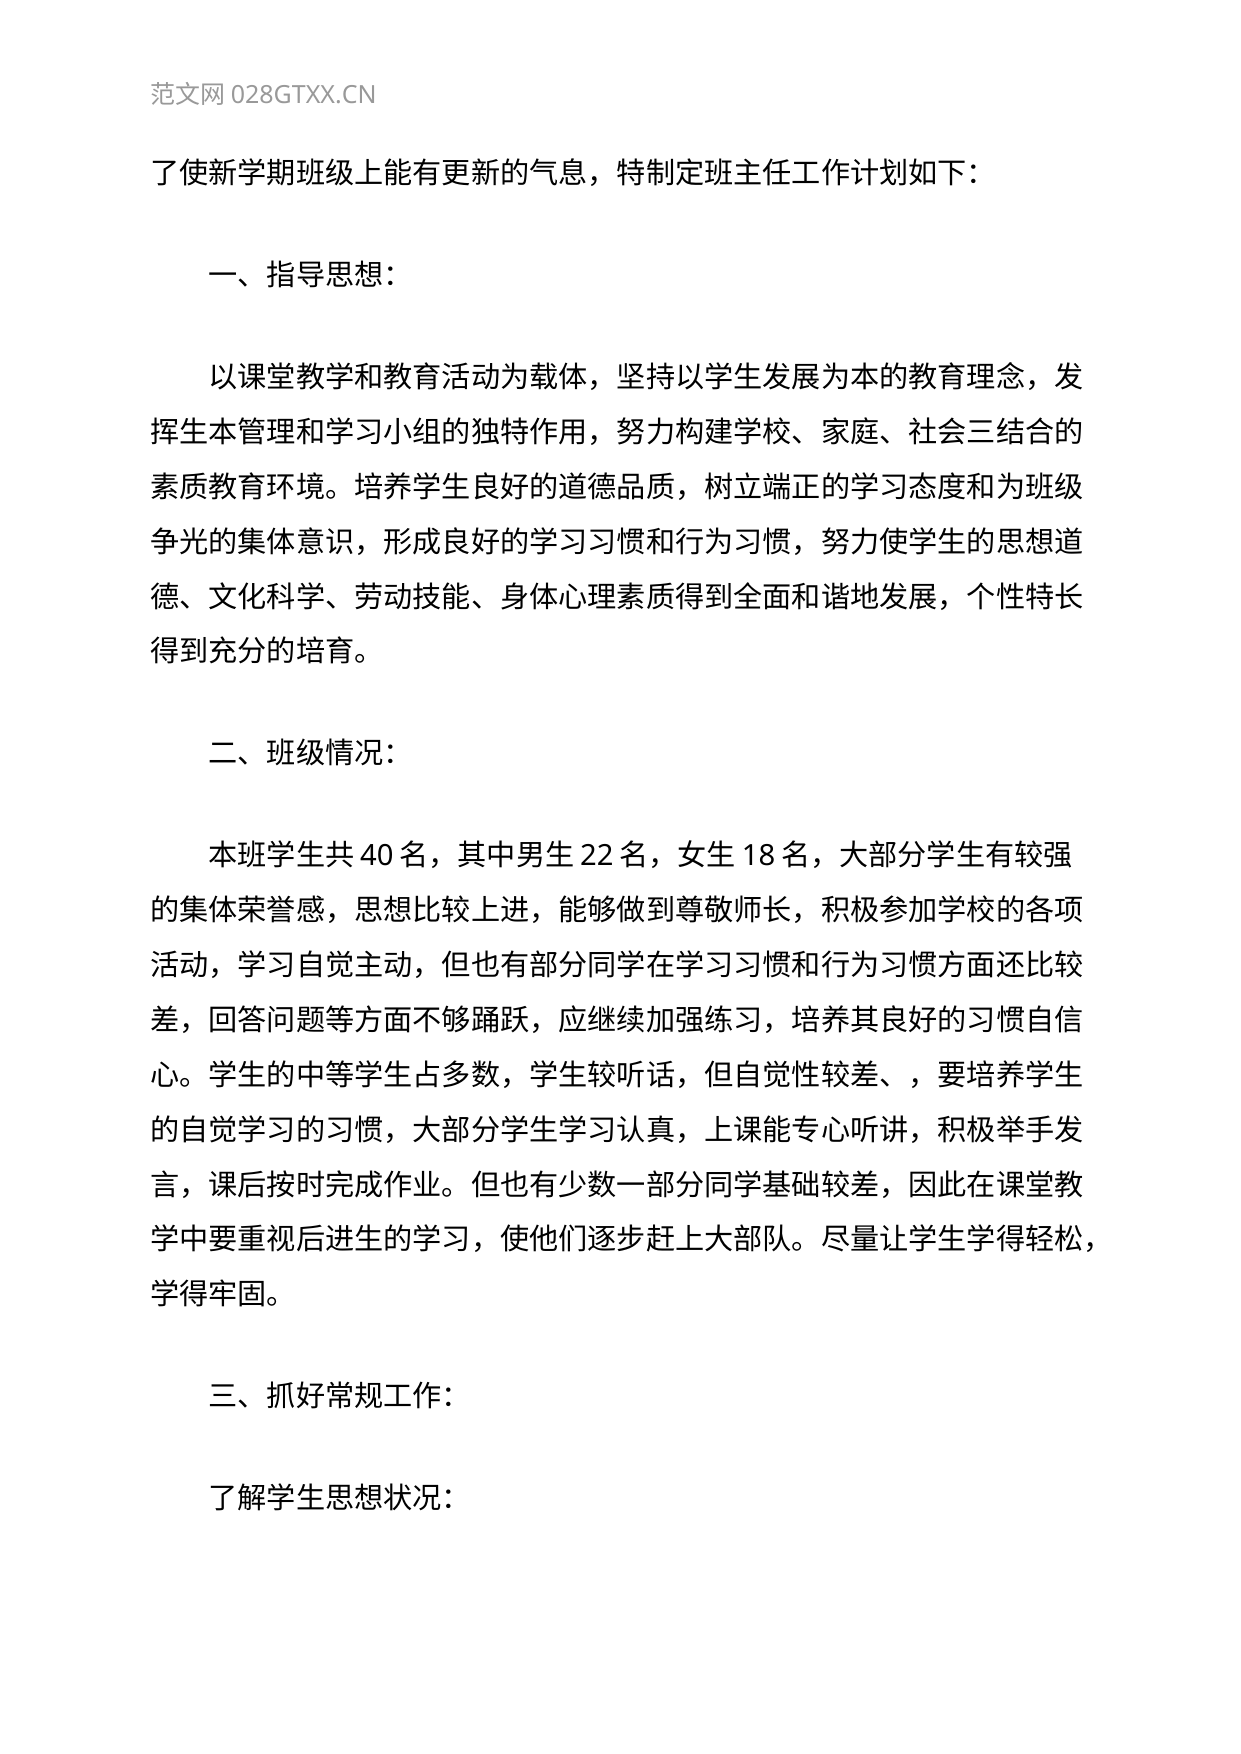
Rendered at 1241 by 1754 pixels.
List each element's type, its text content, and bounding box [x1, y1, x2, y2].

text 一、指导思想： [150, 252, 1090, 294]
text 二、班级情况： [150, 730, 1090, 772]
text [150, 150, 1090, 192]
text 三、抓好常规工作： [150, 1373, 1090, 1415]
text 了解学生思想状况： [150, 1474, 1090, 1517]
text 以课堂教学和教育活动为载体，坚持以学生发展为本的教育理念，发挥生本管理和学习小组的独特作用，努力构建学校、家庭、社会三结合的素质教育环境。培养学生良好的道德品质，树立端正的学习态度和为班级争光的集体意识，形成良好的学习习惯和行为习惯，努力使学生的思想道德、文化科学、劳动技能、身体心理素质得到全面和谐地发展，个性特长得到充分的培育。 [150, 353, 1090, 670]
text 本班学生共40名，其中男生22名，女生18名，大部分学生有较强的集体荣誉感，思想比较上进，能够做到尊敬师长，积极参加学校的各项活动，学习自觉主动，但也有部分同学在学习习惯和行为习惯方面还比较差，回答问题等方面不够踊跃，应继续加强练习，培养其良好的习惯自信心。学生的中等学生占多数，学生较听话，但自觉性较差、，要培养学生的自觉学习的习惯，大部分学生学习认真，上课能专心听讲，积极举手发言，课后按时完成作业。但也有少数一部分同学基础较差，因此在课堂教学中要重视后进生的学习，使他们逐步赶上大部队。尽量让学生学得轻松，学得牢固。 [150, 832, 1090, 1313]
